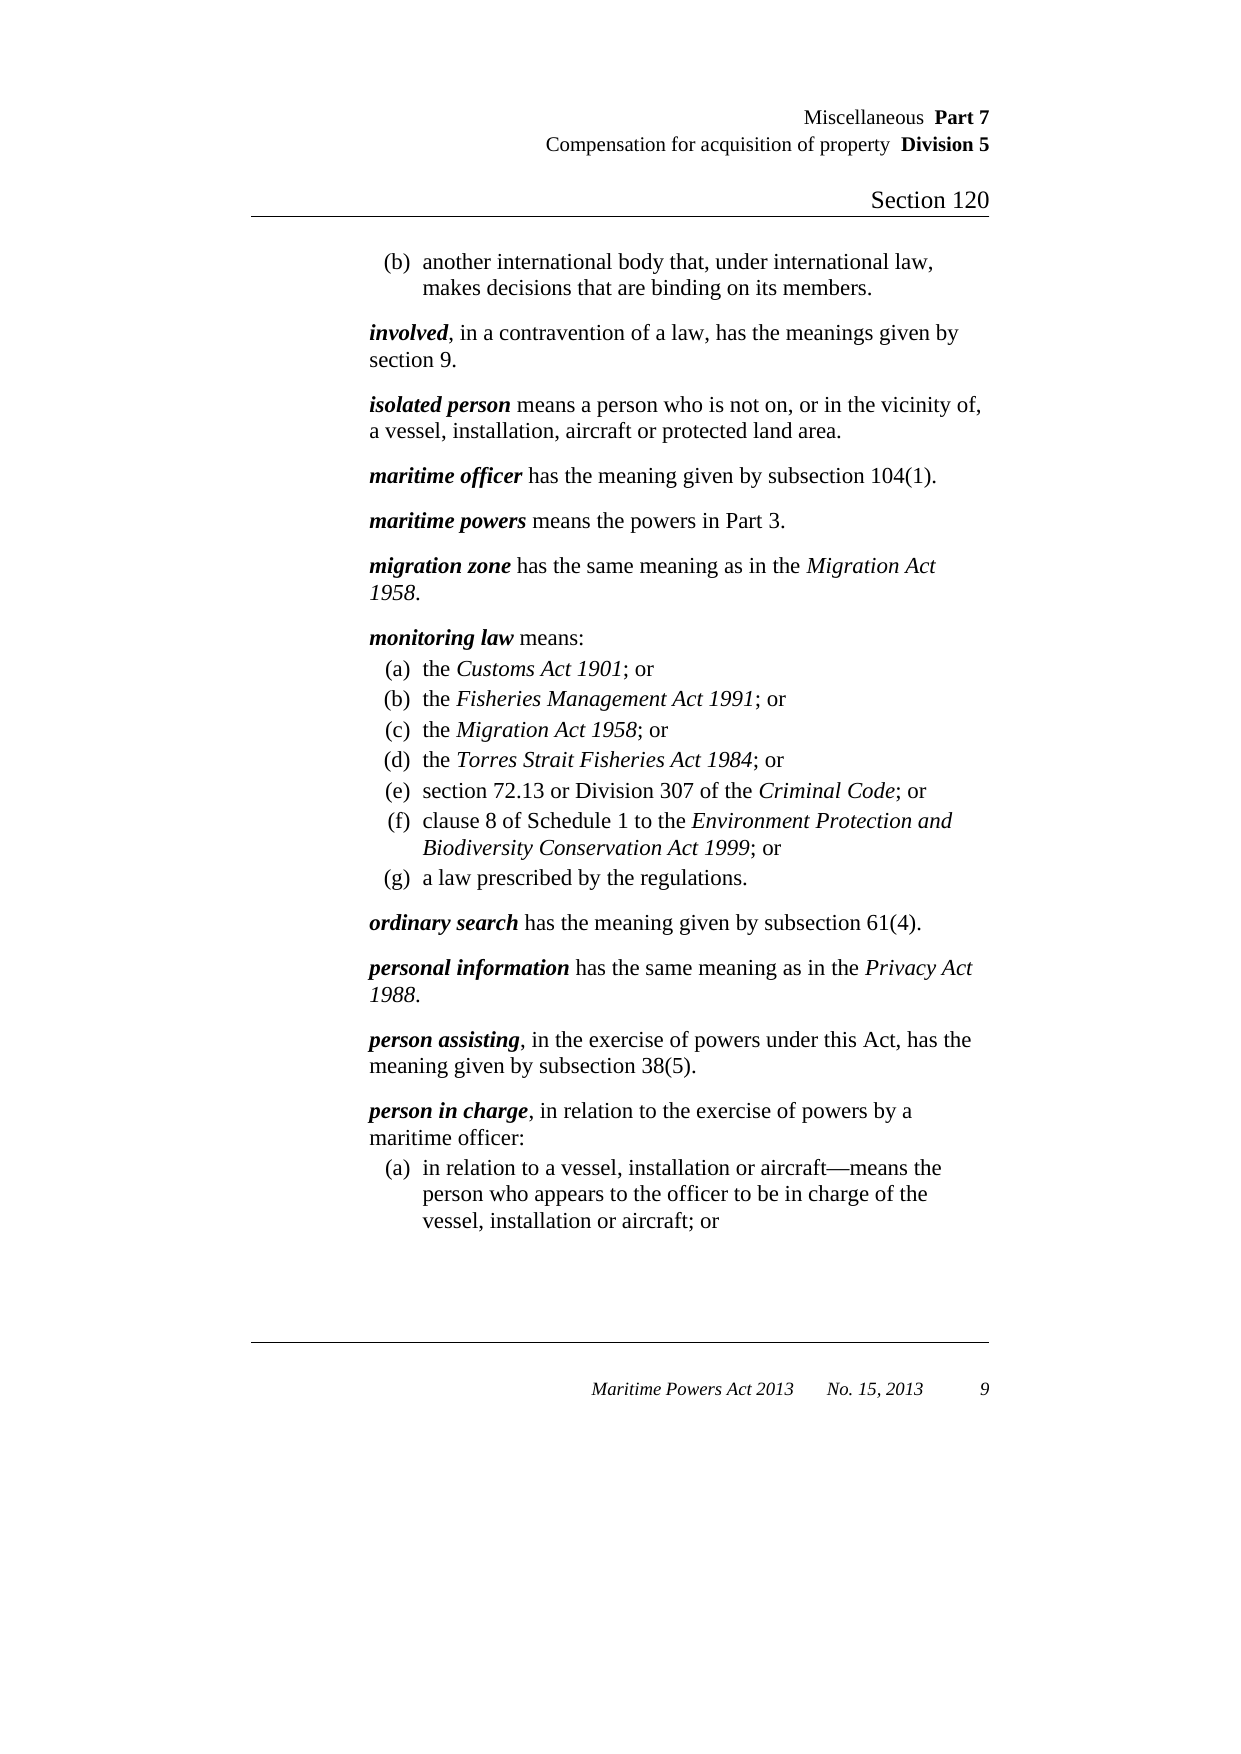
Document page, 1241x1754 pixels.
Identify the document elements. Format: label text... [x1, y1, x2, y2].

text migration zone has the same meaning as in the Migration Act 1958. [369, 553, 989, 605]
text (b) another international body that, under international law, makes decisions that are binding on its members. [251, 248, 989, 301]
text involved, in a contravention of a law, has the meanings given by section 9. [369, 319, 989, 372]
text person assisting, in the exercise of powers under this Act, has the meaning given by subsection 38(5). [369, 1026, 989, 1078]
text ordinary search has the meaning given by subsection 61(4). [369, 909, 989, 936]
text isolated person means a person who is not on, or in the vicinity of, a vessel, installation, aircraft or protected land area. [369, 391, 989, 444]
text (a) in relation to a vessel, installation or aircraft—means the person who appears to the officer to be in charge of the vessel, installation or aircraft; or [251, 1154, 989, 1233]
text (g) a law prescribed by the regulations. [251, 864, 989, 890]
text monitoring law means: [369, 624, 989, 650]
text (c) the Migration Act 1958; or [251, 716, 989, 742]
text person in charge, in relation to the exercise of powers by a maritime officer: [369, 1097, 989, 1150]
text maritime powers means the powers in Part 3. [369, 507, 989, 534]
text (f) clause 8 of Schedule 1 to the Environment Protection and Biodiversity Conservation Act 1999; or [251, 807, 989, 860]
text maritime officer has the meaning given by subsection 104(1). [369, 462, 989, 489]
text (e) section 72.13 or Division 307 of the Criminal Code; or [251, 777, 989, 803]
text personal information has the same meaning as in the Privacy Act 1988. [369, 954, 989, 1007]
text (d) the Torres Strait Fisheries Act 1984; or [251, 746, 989, 772]
text (a) the Customs Act 1901; or [251, 654, 989, 681]
text (b) the Fisheries Management Act 1991; or [251, 685, 989, 711]
